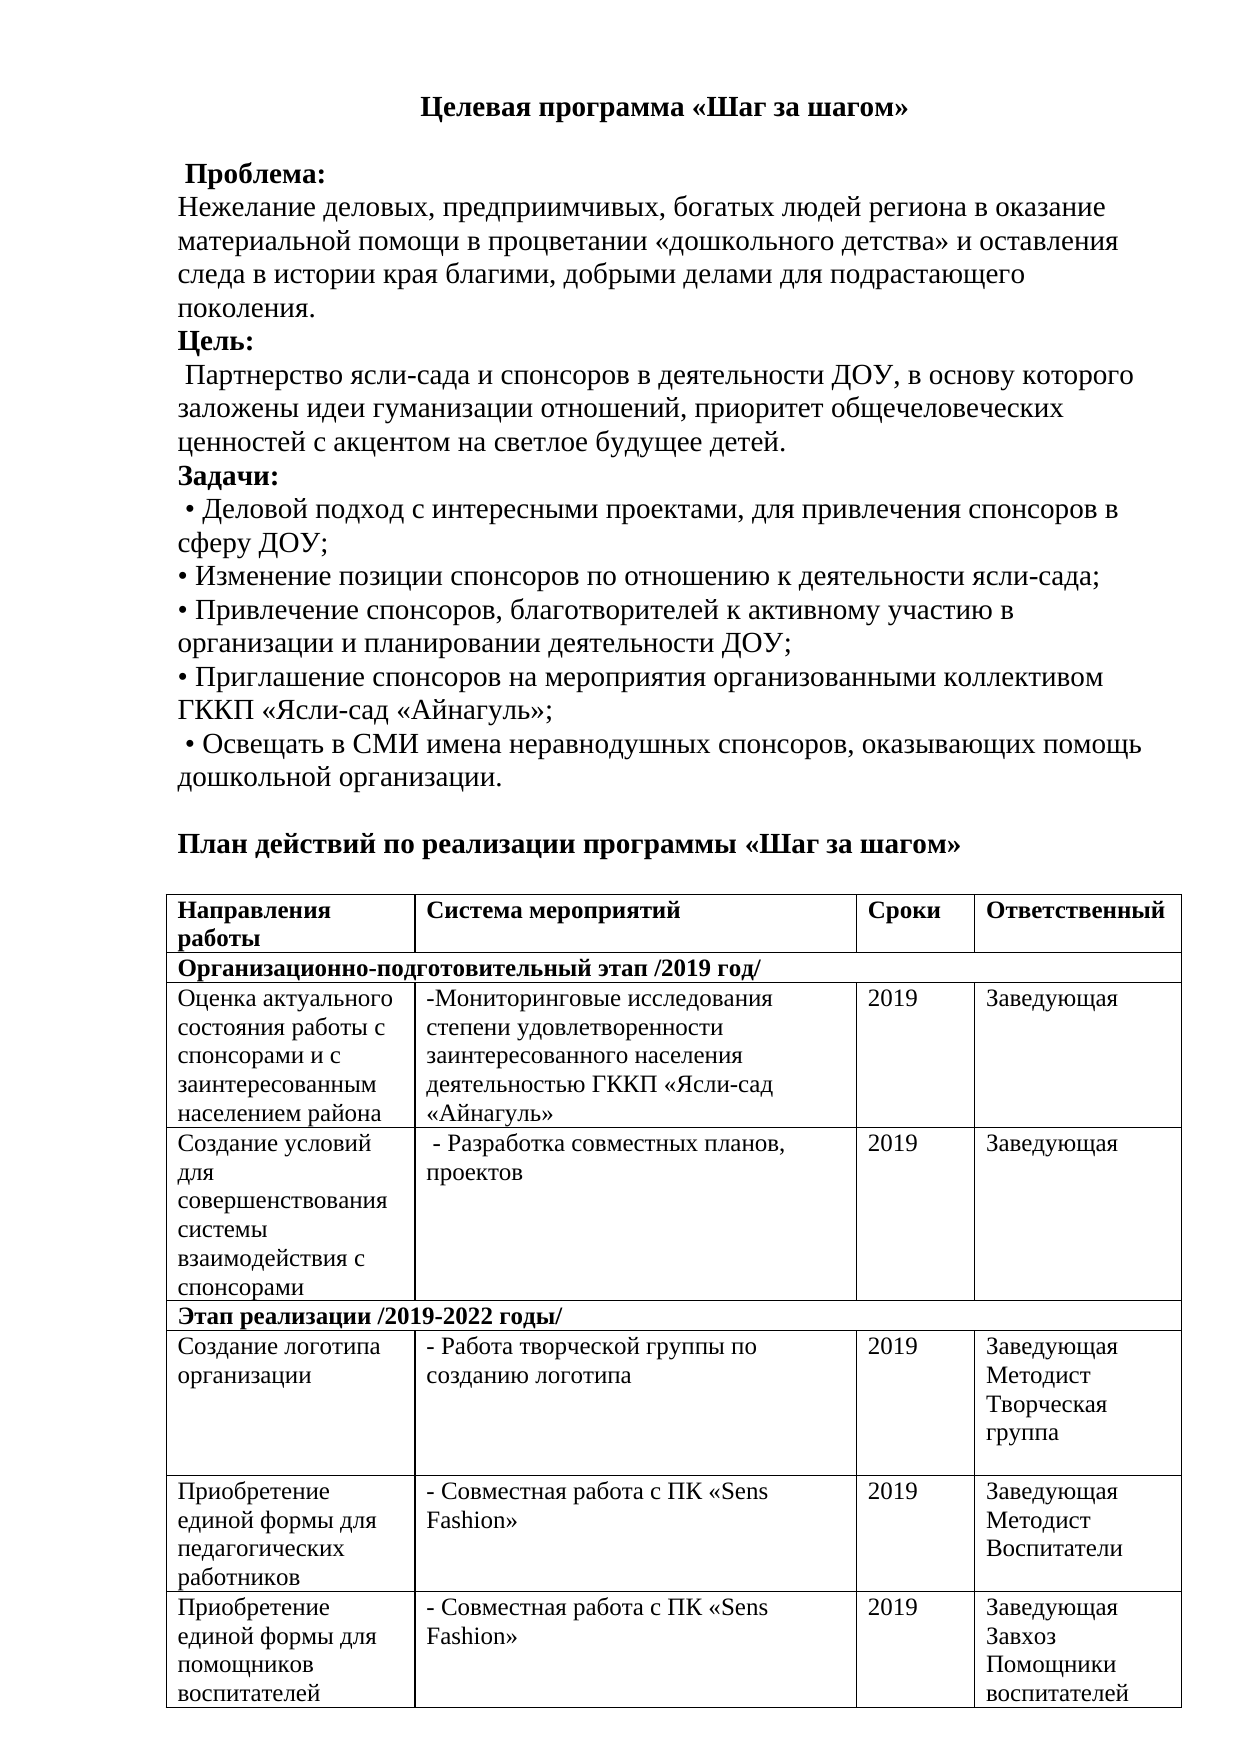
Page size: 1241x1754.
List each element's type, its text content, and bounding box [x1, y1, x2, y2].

text • Приглашение спонсоров на мероприятия организованными коллективом ГККП «Ясли-сад «Айнагуль»; [177, 659, 1152, 726]
table_cell - Совместная работа с ПК «Sens Fashion» [416, 1476, 856, 1591]
table_cell Заведующая Методист Творческая группа [975, 1331, 1181, 1475]
table_cell - Разработка совместных планов, проектов [416, 1128, 856, 1300]
table_cell Организационно-подготовительный этап /2019 год/ [167, 953, 1181, 982]
table_header Сроки [857, 895, 974, 952]
text План действий по реализации программы «Шаг за шагом» [177, 827, 1152, 860]
text • Освещать в СМИ имена неравнодушных спонсоров, оказывающих помощь дошкольной организации. [177, 726, 1152, 793]
text Цель: [177, 323, 1152, 357]
table_cell Приобретение единой формы для помощников воспитателей [167, 1592, 414, 1707]
table_cell Заведующая [975, 983, 1181, 1127]
table_cell Заведующая [975, 1128, 1181, 1300]
table_cell - Совместная работа с ПК «Sens Fashion» [416, 1592, 856, 1707]
table_cell Приобретение единой формы для педагогических работников [167, 1476, 414, 1591]
table_cell 2019 [857, 983, 974, 1127]
table_cell Создание логотипа организации [167, 1331, 414, 1475]
table_cell Оценка актуального состояния работы с спонсорами и с заинтересованным населением района [167, 983, 414, 1127]
table_cell Заведующая Завхоз Помощники воспитателей [975, 1592, 1181, 1707]
table_header Ответственный [975, 895, 1181, 952]
table_cell 2019 [857, 1331, 974, 1475]
text Партнерство ясли-сада и спонсоров в деятельности ДОУ, в основу которого заложены идеи гуманизации отношений, приоритет общечеловеческих ценностей с акцентом на светлое будущее детей. [177, 357, 1152, 458]
table_cell Этап реализации /2019-2022 годы/ [167, 1301, 1181, 1330]
table_cell Заведующая Методист Воспитатели [975, 1476, 1181, 1591]
table_cell 2019 [857, 1476, 974, 1591]
text • Привлечение спонсоров, благотворителей к активному участию в организации и планировании деятельности ДОУ; [177, 592, 1152, 659]
table_cell 2019 [857, 1592, 974, 1707]
table_cell -Мониторинговые исследования степени удовлетворенности заинтересованного населения деятельностью ГККП «Ясли-сад «Айнагуль» [416, 983, 856, 1127]
table_header Направления работы [167, 895, 414, 952]
text • Деловой подход с интересными проектами, для привлечения спонсоров в сферу ДОУ; [177, 491, 1152, 558]
text Целевая программа «Шаг за шагом» [177, 89, 1152, 122]
table_cell - Работа творческой группы по созданию логотипа [416, 1331, 856, 1475]
text Задачи: [177, 458, 1152, 491]
table_cell 2019 [857, 1128, 974, 1300]
text Проблема: [177, 156, 1152, 189]
text Нежелание деловых, предприимчивых, богатых людей региона в оказание материальной помощи в процветании «дошкольного детства» и оставления следа в истории края благими, добрыми делами для подрастающего поколения. [177, 189, 1152, 323]
table_header Система мероприятий [416, 895, 856, 952]
table_cell Создание условий для совершенствования системы взаимодействия с спонсорами [167, 1128, 414, 1300]
text • Изменение позиции спонсоров по отношению к деятельности ясли-сада; [177, 558, 1152, 592]
